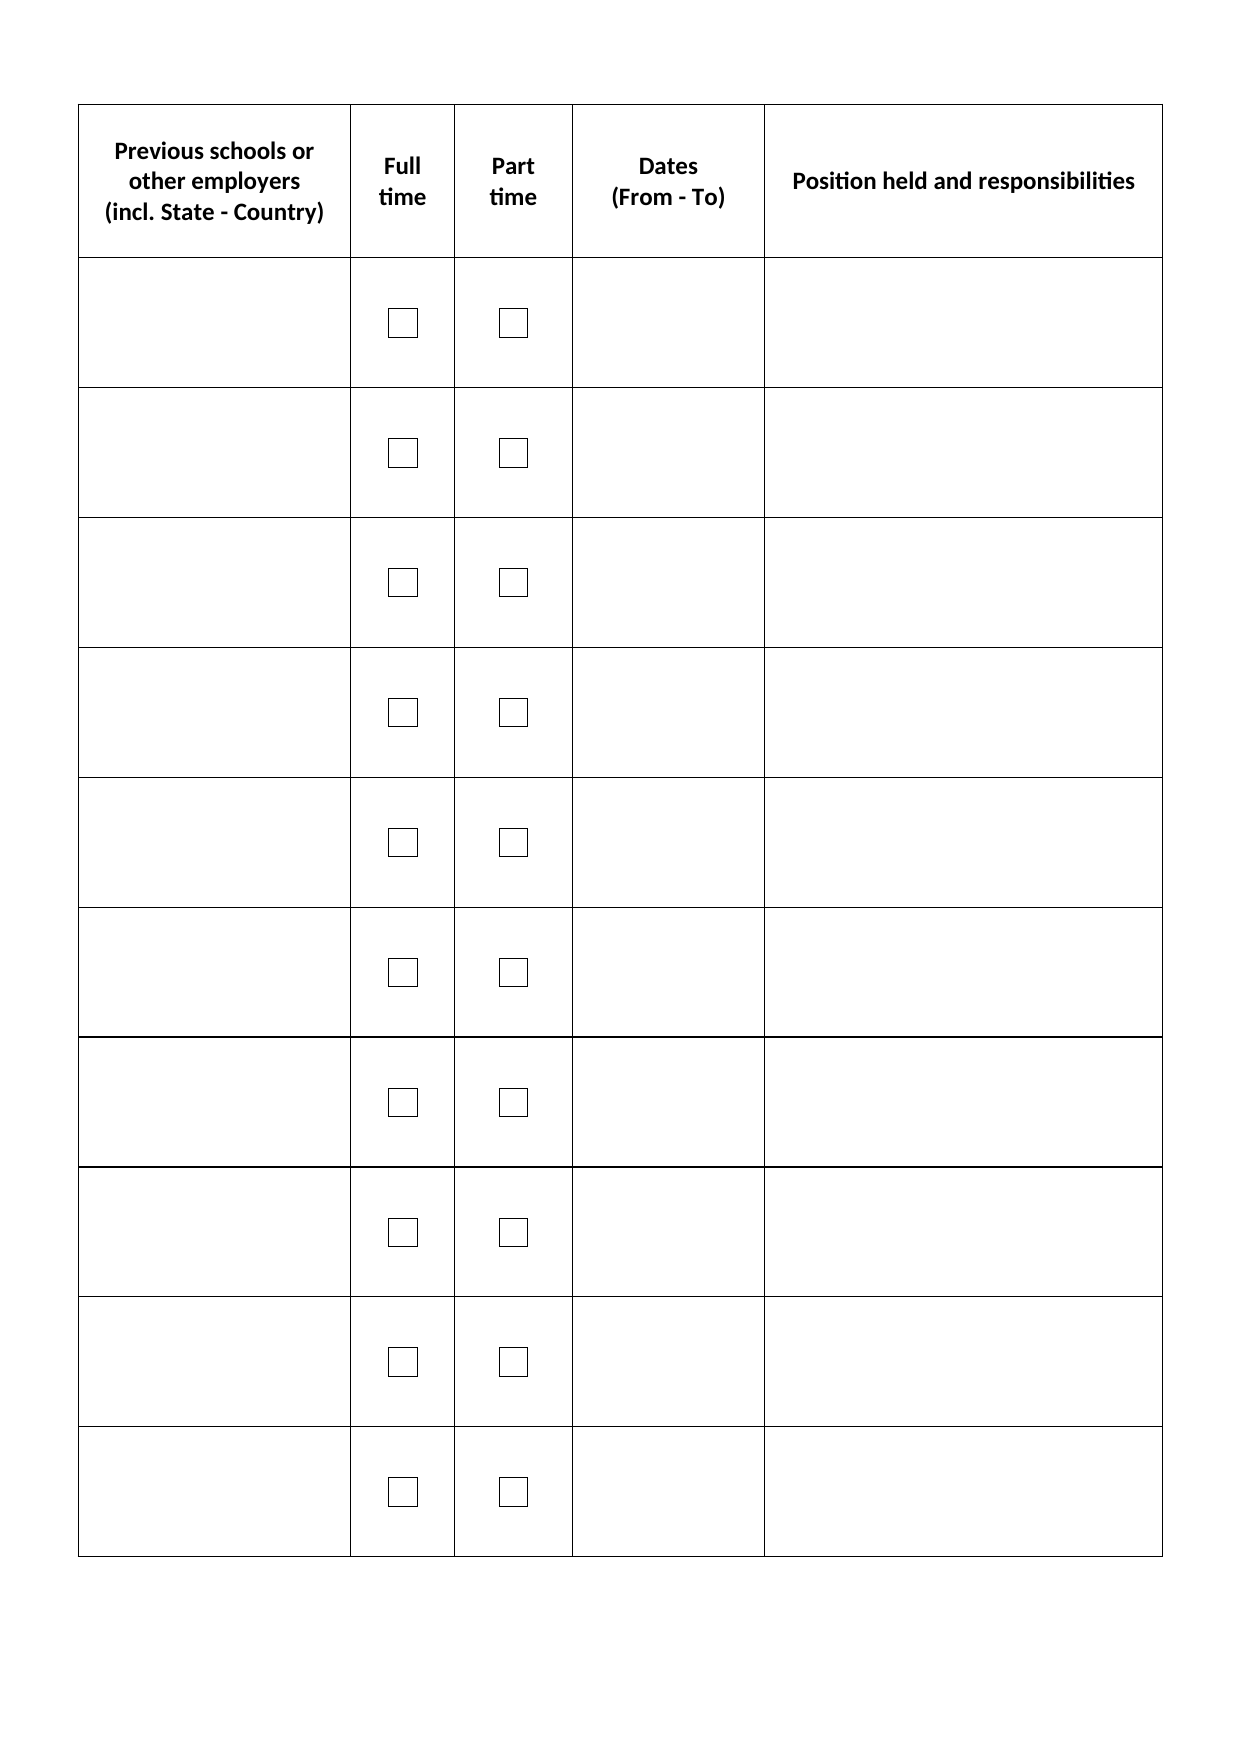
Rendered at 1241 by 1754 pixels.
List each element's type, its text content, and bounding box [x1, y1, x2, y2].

table_cell [351, 518, 454, 647]
table_cell [573, 388, 764, 517]
table_cell Full time [351, 105, 454, 257]
table_cell [351, 1168, 454, 1296]
table_cell [765, 648, 1162, 777]
table_cell [79, 388, 350, 517]
table_cell [765, 1427, 1162, 1556]
table_cell [351, 908, 454, 1036]
table_cell [455, 908, 572, 1036]
table_cell [455, 518, 572, 647]
table_cell [455, 1038, 572, 1166]
table_cell [79, 1038, 350, 1166]
table_cell [573, 1297, 764, 1426]
table_cell [765, 1168, 1162, 1296]
table_cell [573, 1168, 764, 1296]
table_cell Previous schools or other employers (incl. State - Country) [79, 105, 350, 257]
table_cell [79, 648, 350, 777]
table_cell [79, 778, 350, 907]
table_cell [79, 908, 350, 1036]
table_cell [79, 1168, 350, 1296]
table_cell [455, 648, 572, 777]
table_cell Position held and responsibilities [765, 105, 1162, 257]
table_cell [455, 1168, 572, 1296]
table_cell [573, 778, 764, 907]
table_cell [351, 258, 454, 387]
table_cell [765, 1038, 1162, 1166]
table_cell [79, 258, 350, 387]
table_cell [573, 1427, 764, 1556]
table_cell [573, 258, 764, 387]
table_cell [351, 1038, 454, 1166]
table_cell [573, 1038, 764, 1166]
table_cell Part time [455, 105, 572, 257]
table_cell [765, 518, 1162, 647]
table_cell [351, 1297, 454, 1426]
table_cell [351, 778, 454, 907]
table_cell [455, 388, 572, 517]
table_cell [573, 908, 764, 1036]
table_cell [79, 518, 350, 647]
table_cell [455, 258, 572, 387]
table_cell [455, 778, 572, 907]
table_cell [351, 1427, 454, 1556]
table_cell [573, 518, 764, 647]
table_cell [455, 1297, 572, 1426]
table_cell [351, 388, 454, 517]
table_cell [351, 648, 454, 777]
table_cell [765, 908, 1162, 1036]
table_cell [79, 1297, 350, 1426]
table_cell [765, 1297, 1162, 1426]
table_cell [765, 778, 1162, 907]
table_cell [765, 388, 1162, 517]
table_cell Dates (From - To) [573, 105, 764, 257]
table_cell [765, 258, 1162, 387]
table_cell [79, 1427, 350, 1556]
table_cell [573, 648, 764, 777]
table_cell [455, 1427, 572, 1556]
